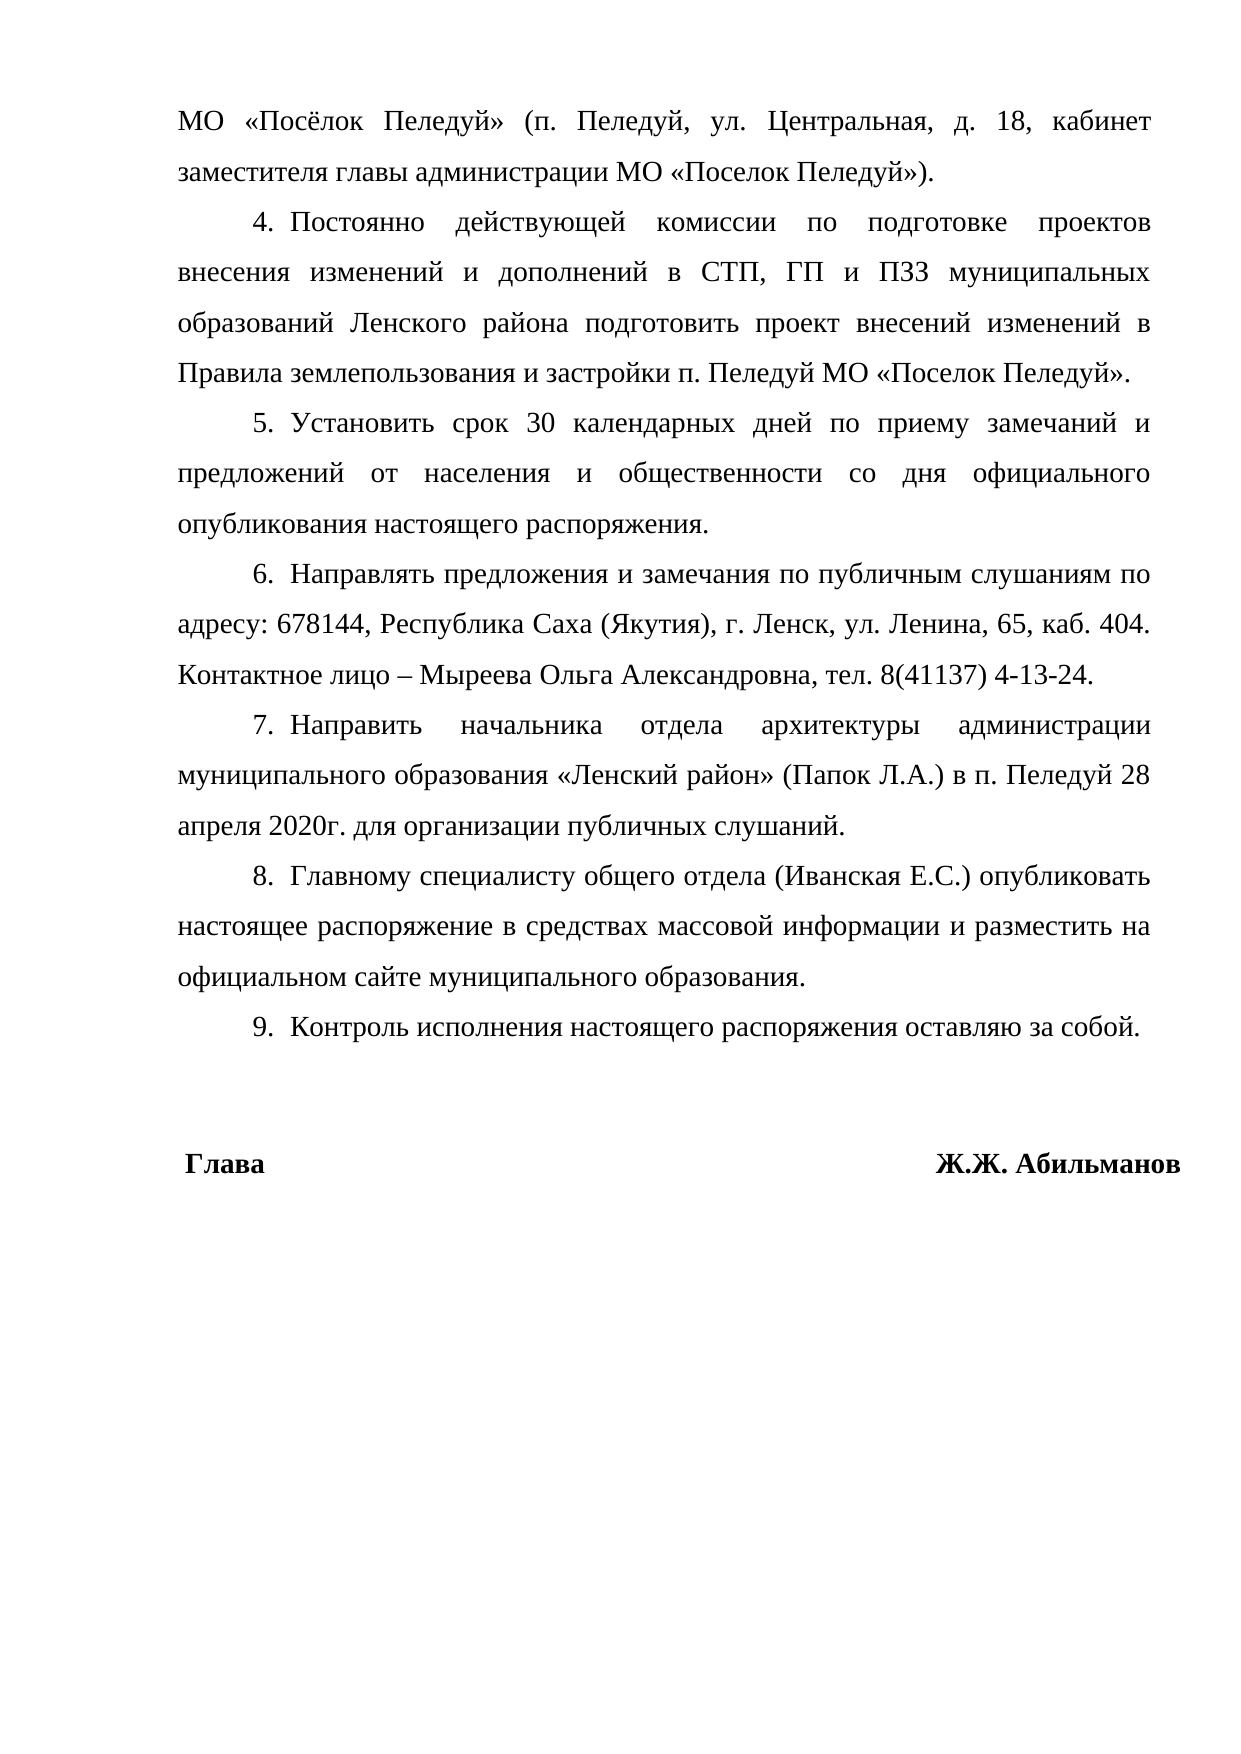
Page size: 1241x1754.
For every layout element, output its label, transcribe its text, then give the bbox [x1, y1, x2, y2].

table_header Глава Ж.Ж. Абильманов [174, 1146, 1192, 1191]
list Контроль исполнения настоящего распоряжения оставляю за собой. [177, 1009, 1152, 1043]
list Установить срок 30 календарных дней по приему замечаний и предложений от населения и общественности со дня официального опубликования настоящего распоряжения. [177, 405, 1152, 539]
list Направлять предложения и замечания по публичным слушаниям по адресу: 678144, Республика Саха (Якутия), г. Ленск, ул. Ленина, 65, каб. 404. Контактное лицо – Мыреева Ольга Александровна, тел. 8(41137) 4-13-24. [177, 556, 1152, 690]
list Постоянно действующей комиссии по подготовке проектов внесения изменений и дополнений в СТП, ГП и ПЗЗ муниципальных образований Ленского района подготовить проект внесений изменений в Правила землепользования и застройки п. Пеледуй МО «Поселок Пеледуй». [177, 204, 1152, 388]
list Направить начальника отдела архитектуры администрации муниципального образования «Ленский район» (Папок Л.А.) в п. Пеледуй 28 апреля 2020г. для организации публичных слушаний. [177, 707, 1152, 841]
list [177, 103, 1152, 187]
list Главному специалисту общего отдела (Иванская Е.С.) опубликовать настоящее распоряжение в средствах массовой информации и разместить на официальном сайте муниципального образования. [177, 858, 1152, 992]
